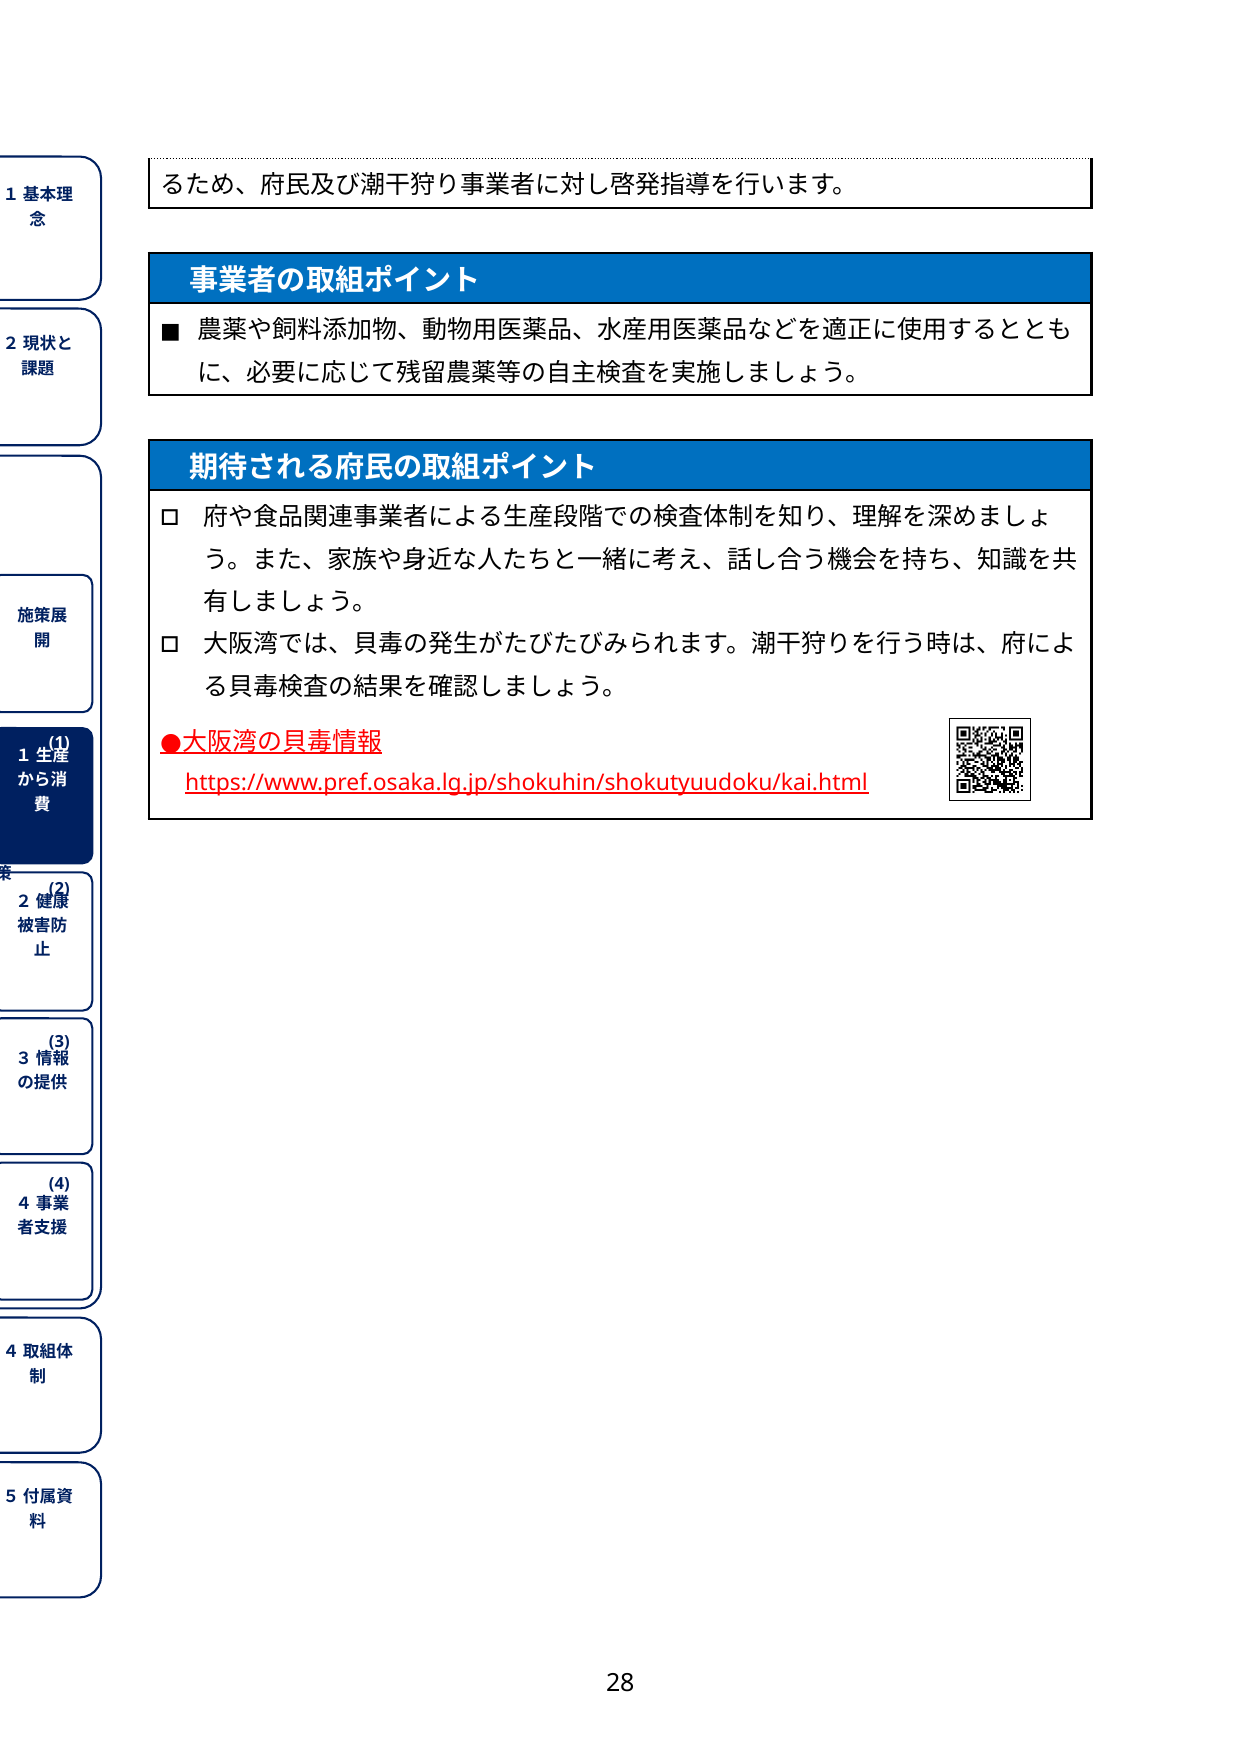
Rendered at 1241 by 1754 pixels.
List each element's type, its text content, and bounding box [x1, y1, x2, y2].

table_header 期待される府民の取組ポイント [150, 441, 1090, 489]
table_cell 府や食品関連事業者による生産段階での検査体制を知り、理解を深めましょう。また、家族や身近な人たちと一緒に考え、話し合う機会を持ち、知識を共有しましょう。 大阪湾では、貝毒の発生がたびたびみられます。潮干狩りを行う時は、府による貝毒検査の結果を確認しましょう。 ●大阪湾の貝毒情報 https://www.pref.osaka.lg.jp/shokuhin/shokutyuudoku/kai.html [150, 491, 1090, 818]
picture [950, 719, 1030, 800]
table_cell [150, 158, 1090, 207]
table_header 事業者の取組ポイント [150, 254, 1090, 302]
table_cell 農薬や飼料添加物、動物用医薬品、水産用医薬品などを適正に使用するとともに、必要に応じて残留農薬等の自主検査を実施しましょう。 [150, 304, 1090, 394]
